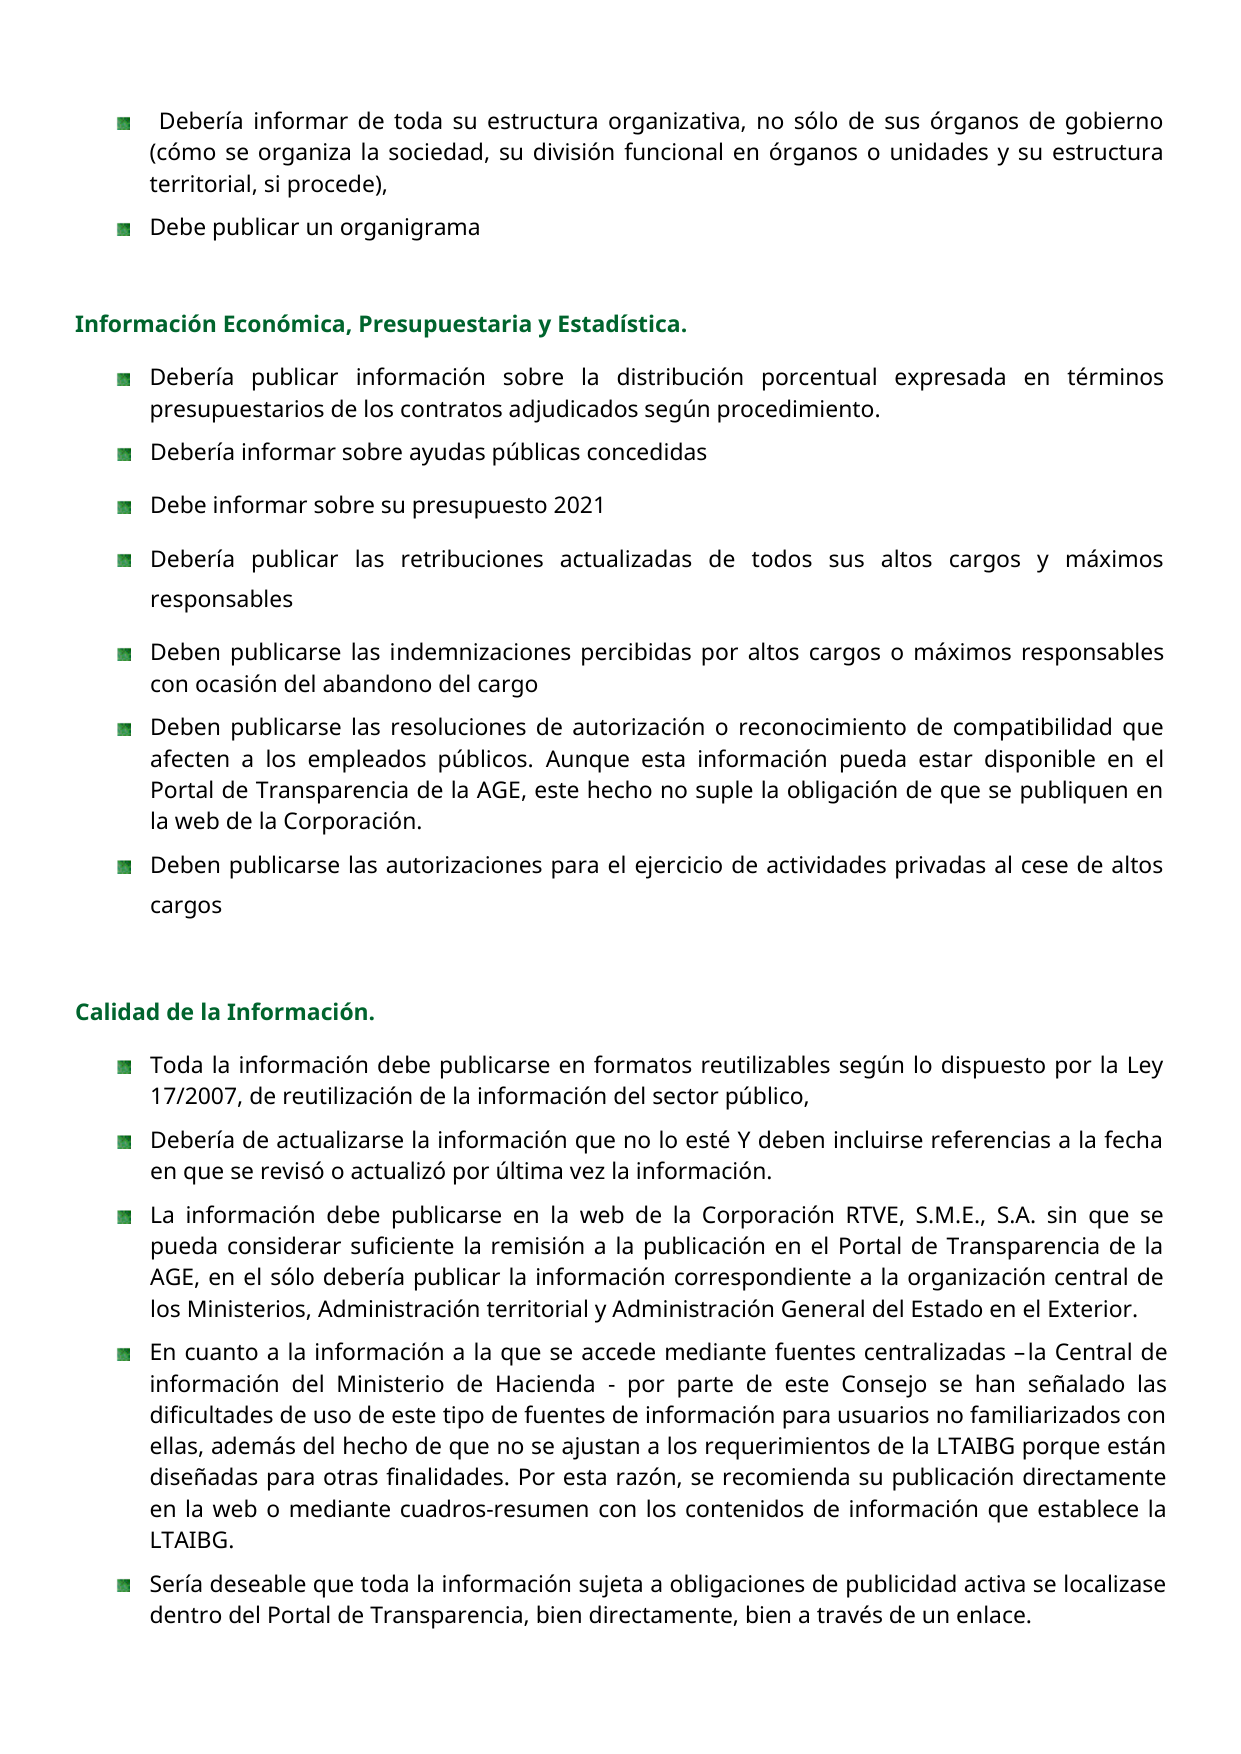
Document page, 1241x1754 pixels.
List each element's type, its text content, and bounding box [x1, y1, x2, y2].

picture [113, 1575, 130, 1592]
picture [113, 1056, 131, 1074]
list Deben publicarse las autorizaciones para el ejercicio de actividades privadas al cese de altos cargos [112, 849, 1165, 921]
picture [113, 550, 131, 567]
list Debería informar sobre ayudas públicas concedidas [112, 436, 1165, 467]
picture [113, 644, 131, 661]
picture [113, 1344, 130, 1361]
list Debería publicar las retribuciones actualizadas de todos sus altos cargos y máximos responsables [112, 542, 1165, 614]
list Debería publicar información sobre la distribución porcentual expresada en términos presupuestarios de los contratos adjudicados según procedimiento. [112, 361, 1165, 424]
list La información debe publicarse en la web de la Corporación RTVE, S.M.E., S.A. sin que se pueda considerar suficiente la remisión a la publicación en el Portal de Transparencia de la AGE, en el sólo debería publicar la información correspondiente a la organización central de los Ministerios, Administración territorial y Administración General del Estado en el Exterior. [112, 1199, 1165, 1324]
list Debería informar de toda su estructura organizativa, no sólo de sus órganos de gobierno (cómo se organiza la sociedad, su división funcional en órganos o unidades y su estructura territorial, si procede), [112, 105, 1165, 199]
list Debe publicar un organigrama [112, 211, 1165, 242]
list Debería de actualizarse la información que no lo esté Y deben incluirse referencias a la fecha en que se revisó o actualizó por última vez la información. [112, 1124, 1165, 1186]
text Calidad de la Información. [75, 996, 1165, 1027]
picture [113, 113, 130, 130]
list En cuanto a la información a la que se accede mediante fuentes centralizadas –la Central de información del Ministerio de Hacienda - por parte de este Consejo se han señalado las dificultades de uso de este tipo de fuentes de información para usuarios no familiarizados con ellas, además del hecho de que no se ajustan a los requerimientos de la LTAIBG porque están diseñadas para otras finalidades. Por esta razón, se recomienda su publicación directamente en la web o mediante cuadros-resumen con los contenidos de información que establece la LTAIBG. [112, 1336, 1168, 1555]
picture [113, 719, 131, 736]
picture [113, 497, 131, 514]
picture [113, 219, 130, 236]
list Debe informar sobre su presupuesto 2021 [112, 489, 1165, 521]
picture [113, 856, 131, 874]
list Deben publicarse las resoluciones de autorización o reconocimiento de compatibilidad que afecten a los empleados públicos. Aunque esta información pueda estar disponible en el Portal de Transparencia de la AGE, este hecho no suple la obligación de que se publiquen en la web de la Corporación. [112, 711, 1165, 836]
picture [113, 1131, 131, 1149]
list Deben publicarse las indemnizaciones percibidas por altos cargos o máximos responsables con ocasión del abandono del cargo [112, 636, 1165, 699]
picture [113, 444, 131, 461]
list Toda la información debe publicarse en formatos reutilizables según lo dispuesto por la Ley 17/2007, de reutilización de la información del sector público, [112, 1049, 1165, 1111]
picture [113, 369, 130, 386]
text Información Económica, Presupuestaria y Estadística. [75, 308, 1165, 339]
list Sería deseable que toda la información sujeta a obligaciones de publicidad activa se localizase dentro del Portal de Transparencia, bien directamente, bien a través de un enlace. [112, 1567, 1168, 1630]
picture [113, 1206, 131, 1224]
